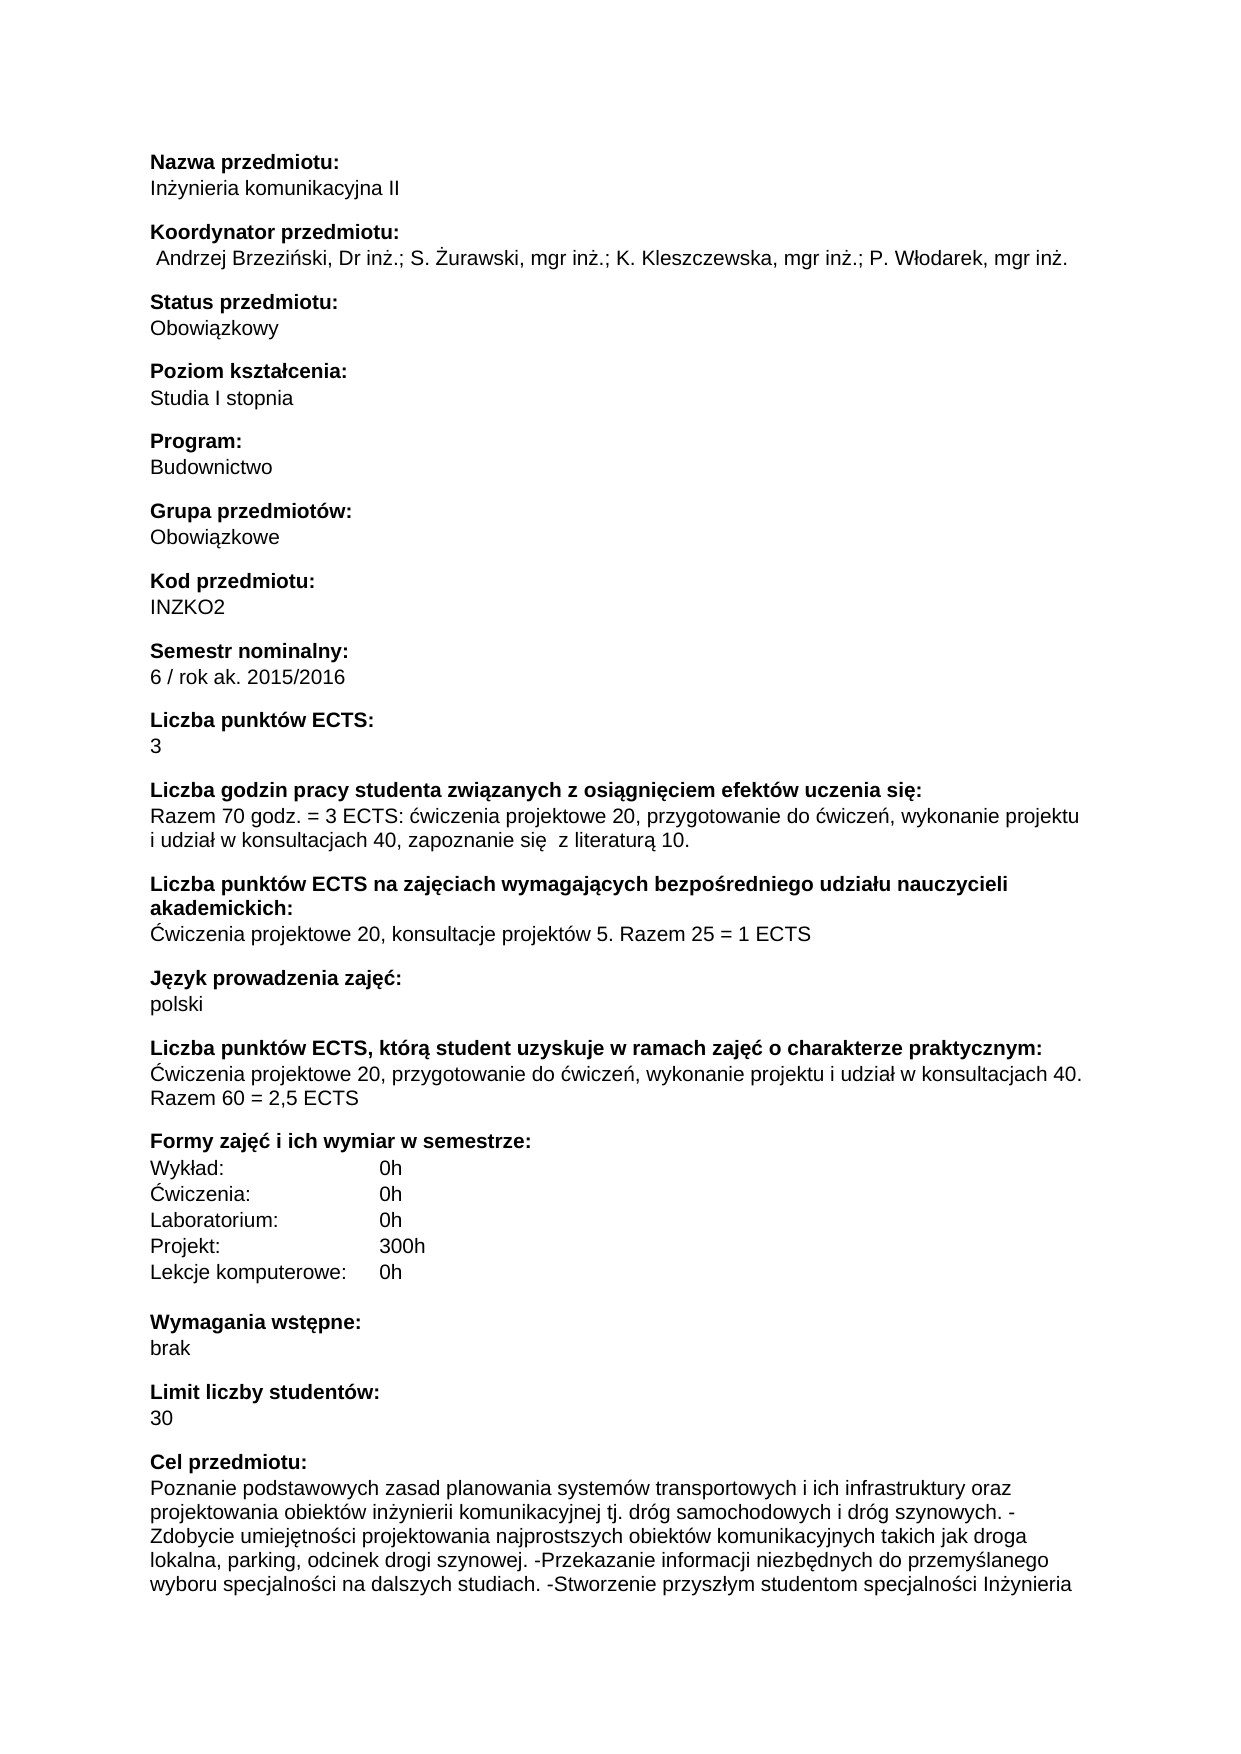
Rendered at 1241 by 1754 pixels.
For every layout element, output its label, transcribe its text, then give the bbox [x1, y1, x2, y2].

text Ćwiczenia projektowe 20, przygotowanie do ćwiczeń, wykonanie projektu i udział w konsultacjach 40. Razem 60 = 2,5 ECTS [150, 1061, 1090, 1109]
text Limit liczby studentów: [150, 1380, 1090, 1404]
text Poziom kształcenia: [150, 359, 1090, 383]
text Grupa przedmiotów: [150, 499, 1090, 523]
text Formy zajęć i ich wymiar w semestrze: [150, 1129, 1090, 1153]
text 3 [150, 734, 1090, 758]
text Semestr nominalny: [150, 638, 1090, 662]
table_cell Laboratorium: [140, 1208, 367, 1232]
text Ćwiczenia projektowe 20, konsultacje projektów 5. Razem 25 = 1 ECTS [150, 922, 1090, 946]
text polski [150, 992, 1090, 1016]
text Studia I stopnia [150, 385, 1090, 409]
text Budownictwo [150, 455, 1090, 479]
text Liczba punktów ECTS, którą student uzyskuje w ramach zajęć o charakterze praktycznym: [150, 1035, 1090, 1059]
text Program: [150, 429, 1090, 453]
text Obowiązkowe [150, 525, 1090, 549]
table_cell Ćwiczenia: [140, 1182, 367, 1206]
table_cell 0h [369, 1258, 597, 1284]
table_header 0h [369, 1156, 597, 1180]
text brak [150, 1336, 1090, 1360]
text Nazwa przedmiotu: [150, 150, 1090, 174]
text Obowiązkowy [150, 316, 1090, 339]
table_cell 0h [369, 1180, 597, 1206]
text Razem 70 godz. = 3 ECTS: ćwiczenia projektowe 20, przygotowanie do ćwiczeń, wykonanie projektu i udział w konsultacjach 40, zapoznanie się z literaturą 10. [150, 804, 1090, 852]
text Liczba godzin pracy studenta związanych z osiągnięciem efektów uczenia się: [150, 778, 1090, 802]
table_cell 0h [369, 1206, 597, 1232]
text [150, 1476, 1090, 1595]
table_cell Projekt: [140, 1234, 367, 1258]
text Andrzej Brzeziński, Dr inż.; S. Żurawski, mgr inż.; K. Kleszczewska, mgr inż.; P. Włodarek, mgr inż. [150, 246, 1090, 270]
text Wymagania wstępne: [150, 1310, 1090, 1334]
text Liczba punktów ECTS na zajęciach wymagających bezpośredniego udziału nauczycieli akademickich: [150, 872, 1090, 920]
table_cell Lekcje komputerowe: [140, 1260, 367, 1284]
text Cel przedmiotu: [150, 1449, 1090, 1473]
text 6 / rok ak. 2015/2016 [150, 664, 1090, 688]
text Kod przedmiotu: [150, 569, 1090, 593]
text Inżynieria komunikacyjna II [150, 176, 1090, 200]
table_cell 300h [369, 1232, 597, 1258]
text Koordynator przedmiotu: [150, 220, 1090, 244]
text Język prowadzenia zajęć: [150, 966, 1090, 989]
text 30 [150, 1406, 1090, 1430]
text Status przedmiotu: [150, 289, 1090, 313]
text Liczba punktów ECTS: [150, 708, 1090, 732]
table_header Wykład: [140, 1156, 367, 1180]
text INZKO2 [150, 595, 1090, 619]
